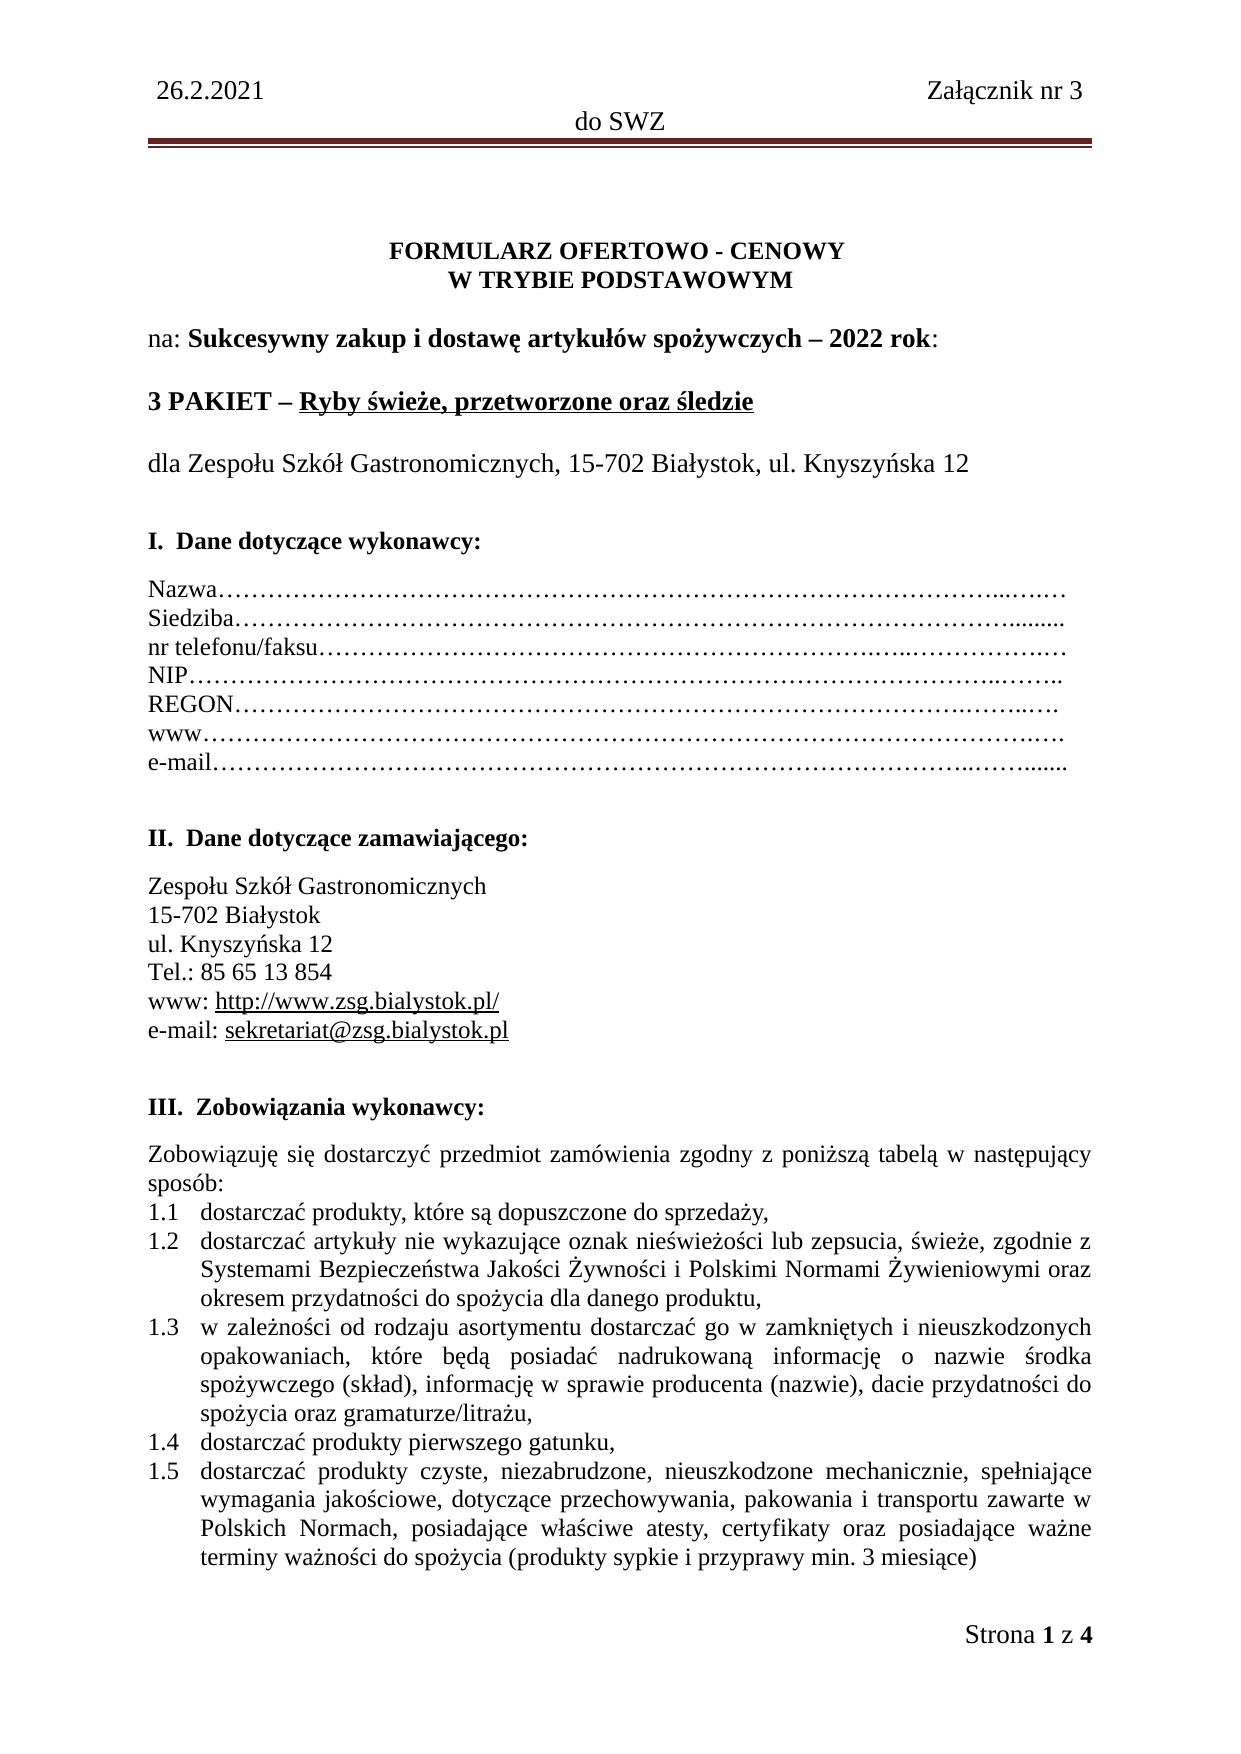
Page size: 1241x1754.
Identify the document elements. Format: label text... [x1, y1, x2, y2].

text nr telefonu/faksu………………………………………………………….…..…………….… [148, 632, 1092, 660]
text www: http://www.zsg.bialystok.pl/ [148, 986, 1092, 1015]
text Zespołu Szkół Gastronomicznych [148, 871, 1092, 900]
text II. Dane dotyczące zamawiającego: [148, 823, 1092, 852]
text Nazwa…………………………………………………………………………………...….… [148, 574, 1092, 603]
text www……………………………………………………………………………………….…. [148, 718, 1092, 747]
text NIP……………………………………………………………………………………..…….. [148, 660, 1092, 689]
text FORMULARZ OFERTOWO - CENOWY W TRYBIE PODSTAWOWYM [148, 236, 1092, 294]
text III. Zobowiązania wykonawcy: [148, 1092, 1092, 1120]
text Zobowiązuję się dostarczyć przedmiot zamówienia zgodny z poniższą tabelą w następujący sposób: [148, 1139, 1092, 1197]
list dostarczać produkty pierwszego gatunku, [148, 1427, 1092, 1456]
list w zależności od rodzaju asortymentu dostarczać go w zamkniętych i nieuszkodzonych opakowaniach, które będą posiadać nadrukowaną informację o nazwie środka spożywczego (skład), informację w sprawie producenta (nazwie), dacie przydatności do spożycia oraz gramaturze/litrażu, [148, 1312, 1092, 1427]
text na: Sukcesywny zakup i dostawę artykułów spożywczych – 2022 rok: [148, 322, 1092, 354]
text 3 PAKIET – Ryby świeże, przetworzone oraz śledzie [148, 385, 1092, 416]
text REGON…………………………………………………………………………….……..…. [148, 689, 1092, 718]
list dostarczać produkty czyste, niezabrudzone, nieuszkodzone mechanicznie, spełniające wymagania jakościowe, dotyczące przechowywania, pakowania i transportu zawarte w Polskich Normach, posiadające właściwe atesty, certyfikaty oraz posiadające ważne terminy ważności do spożycia (produkty sypkie i przyprawy min. 3 miesiące) [148, 1456, 1092, 1571]
text e-mail: sekretariat@zsg.bialystok.pl [148, 1015, 1092, 1044]
text e-mail………………………………………………………………………………..……....... [148, 747, 1092, 775]
text Tel.: 85 65 13 854 [148, 957, 1092, 986]
text I. Dane dotyczące wykonawcy: [148, 526, 1092, 555]
text dla Zespołu Szkół Gastronomicznych, 15-702 Białystok, ul. Knyszyńska 12 [148, 447, 1092, 478]
list dostarczać produkty, które są dopuszczone do sprzedaży, [148, 1197, 1092, 1226]
text 15-702 Białystok ul. Knyszyńska 12 [148, 900, 1092, 957]
text Siedziba…………………………………………………………………………………......... [148, 603, 1092, 632]
list dostarczać artykuły nie wykazujące oznak nieświeżości lub zepsucia, świeże, zgodnie z Systemami Bezpieczeństwa Jakości Żywności i Polskimi Normami Żywieniowymi oraz okresem przydatności do spożycia dla danego produktu, [148, 1226, 1092, 1312]
